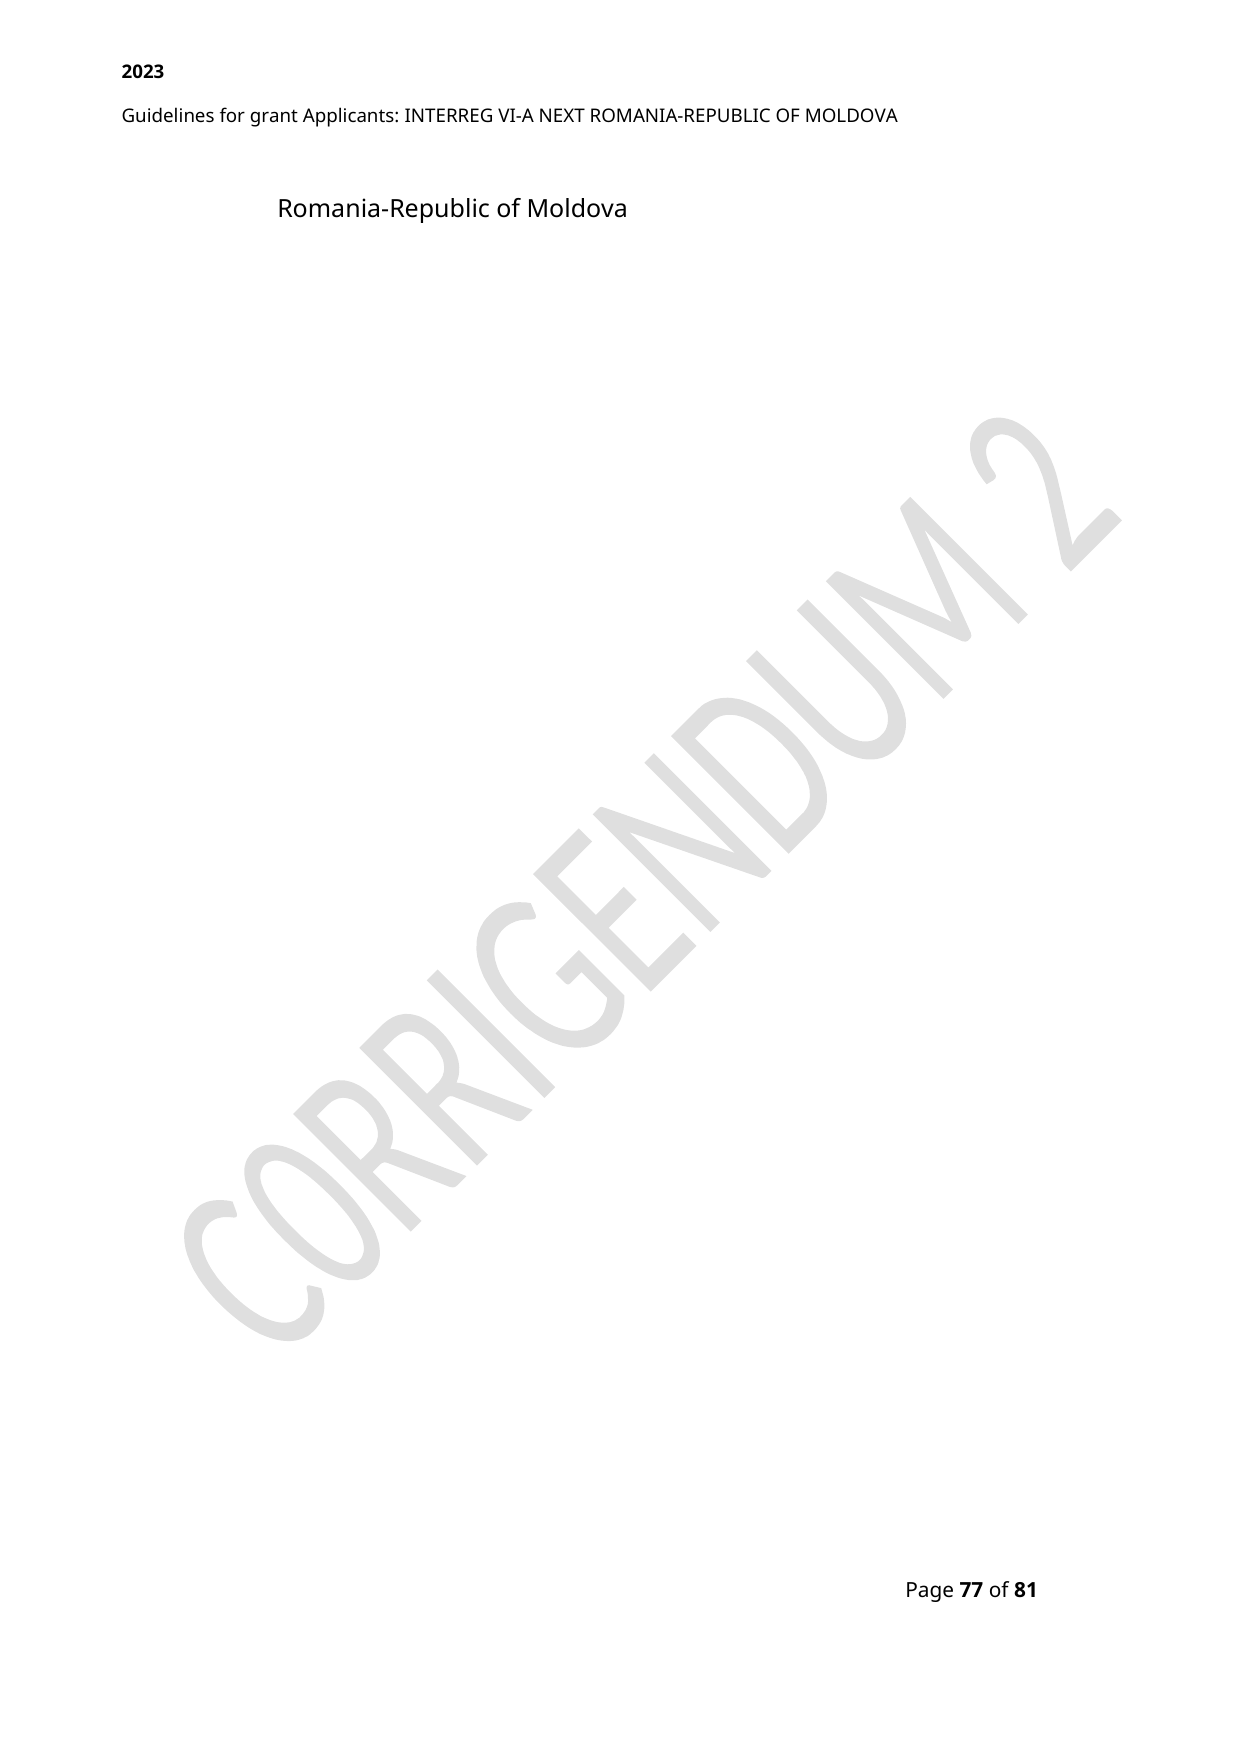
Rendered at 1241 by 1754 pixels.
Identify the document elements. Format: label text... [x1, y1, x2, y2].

text Romania-Republic of Moldova [121, 191, 1162, 225]
